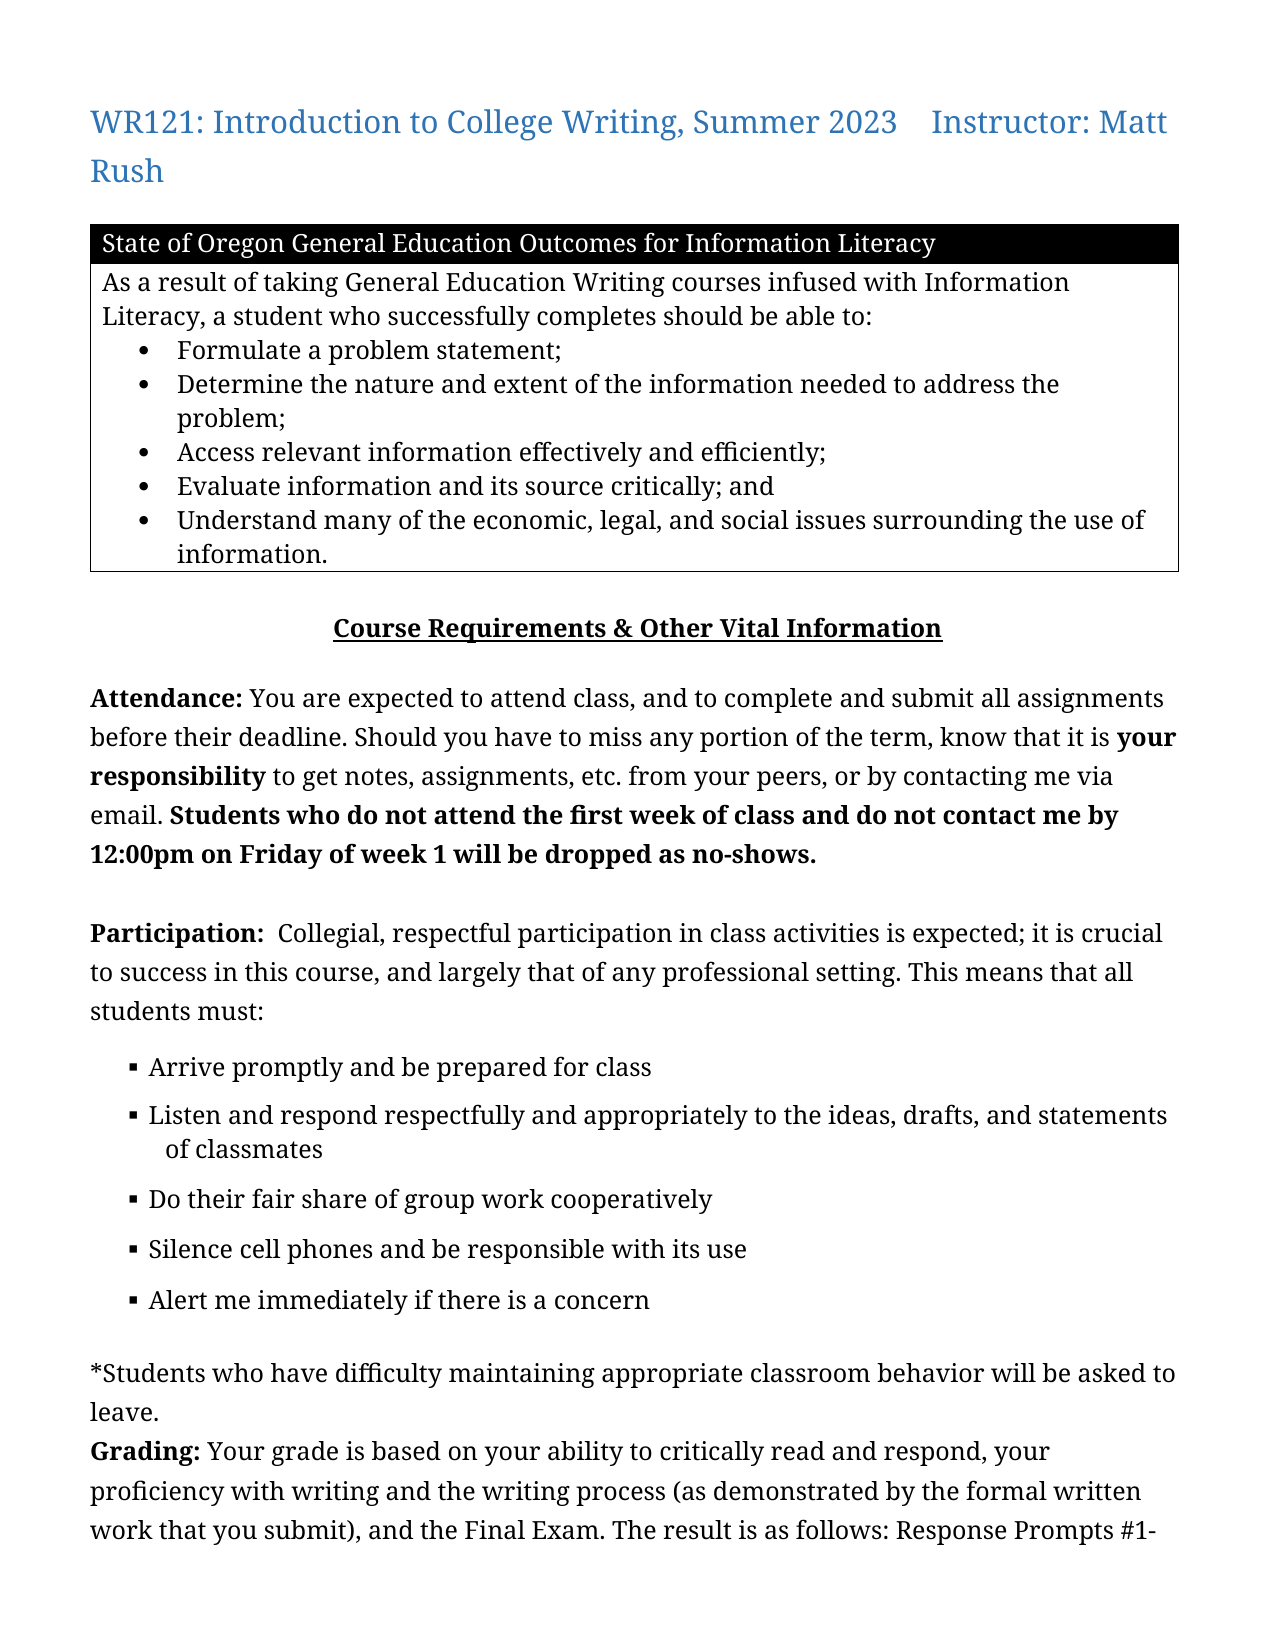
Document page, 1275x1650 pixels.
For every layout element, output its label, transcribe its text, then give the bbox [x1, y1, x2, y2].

table_header State of Oregon General Education Outcomes for Information Literacy [91, 225, 1178, 263]
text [90, 1434, 1185, 1546]
list Silence cell phones and be responsible with its use [127, 1232, 1185, 1266]
list Arrive promptly and be prepared for class [127, 1049, 1185, 1083]
list Alert me immediately if there is a concern [127, 1282, 1185, 1316]
text Course Requirements & Other Vital Information [90, 611, 1185, 645]
text Participation: Collegial, respectful participation in class activities is expected; it is crucial to success in this course, and largely that of any professional setting. This means that all students must: [90, 915, 1185, 1028]
text Attendance: You are expected to attend class, and to complete and submit all assignments before their deadline. Should you have to miss any portion of the term, know that it is your responsibility to get notes, assignments, etc. from your peers, or by contacting me via email. Students who do not attend the first week of class and do not contact me by 12:00pm on Friday of week 1 will be dropped as no-shows. [90, 680, 1185, 871]
list Do their fair share of group work cooperatively [127, 1182, 1185, 1216]
table_cell As a result of taking General Education Writing courses infused with Information Literacy, a student who successfully completes should be able to: Formulate a problem statement; Determine the nature and extent of the information needed to address the problem; Access relevant information effectively and efficiently; Evaluate information and its source critically; and Understand many of the economic, legal, and social issues surrounding the use of information. [91, 264, 1178, 571]
list Listen and respond respectfully and appropriately to the ideas, drafts, and statements of classmates [127, 1097, 1185, 1166]
text *Students who have difficulty maintaining appropriate classroom behavior will be asked to leave. [90, 1356, 1185, 1429]
